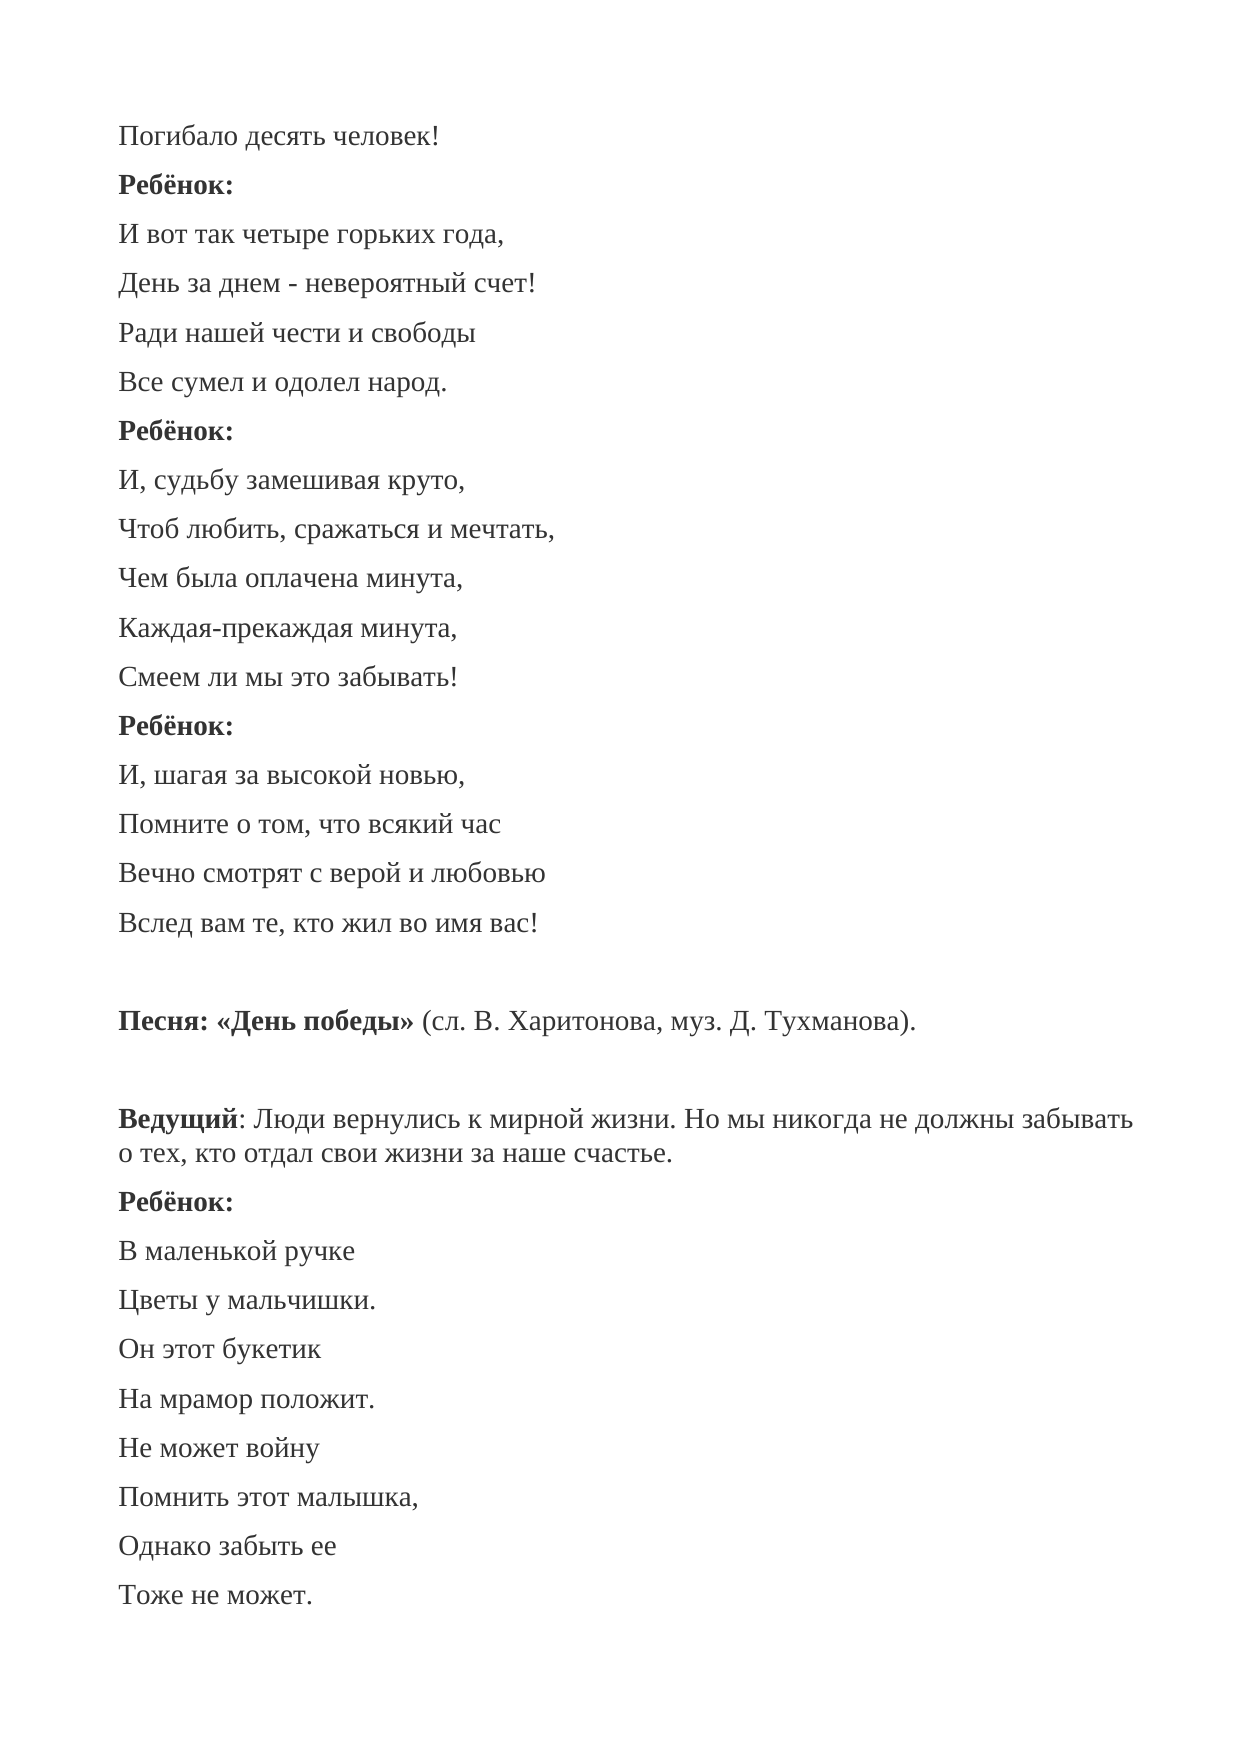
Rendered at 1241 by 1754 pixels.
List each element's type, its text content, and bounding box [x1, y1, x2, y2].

text И, судьбу замешивая круто, [118, 462, 1152, 496]
text Ради нашей чести и свободы [118, 315, 1152, 348]
text На мрамор положит. [118, 1381, 1152, 1414]
text Ребёнок: [118, 167, 1152, 201]
text Каждая-прекаждая минута, [118, 610, 1152, 643]
text Песня: «День победы» (сл. В. Харитонова, муз. Д. Тухманова). [118, 1003, 1152, 1037]
text Все сумел и одолел народ. [118, 364, 1152, 397]
text В маленькой ручке [118, 1233, 1152, 1267]
text Тоже не может. [118, 1577, 1152, 1611]
text Помните о том, что всякий час [118, 806, 1152, 840]
text Ребёнок: [118, 708, 1152, 742]
text Ведущий: Люди вернулись к мирной жизни. Но мы никогда не должны забывать о тех, кто отдал свои жизни за наше счастье. [118, 1101, 1152, 1168]
text Вечно смотрят с верой и любовью [118, 856, 1152, 889]
text Помнить этот малышка, [118, 1479, 1152, 1513]
text Смеем ли мы это забывать! [118, 659, 1152, 692]
text Не может войну [118, 1430, 1152, 1463]
text Ребёнок: [118, 413, 1152, 447]
text День за днем - невероятный счет! [118, 266, 1152, 299]
text Ребёнок: [118, 1184, 1152, 1218]
text И вот так четыре горьких года, [118, 216, 1152, 250]
text И, шагая за высокой новью, [118, 757, 1152, 791]
text Чем была оплачена минута, [118, 561, 1152, 594]
text Чтоб любить, сражаться и мечтать, [118, 511, 1152, 545]
text Погибало десять человек! [118, 118, 1152, 152]
text Цветы у мальчишки. [118, 1282, 1152, 1316]
text Вслед вам те, кто жил во имя вас! [118, 905, 1152, 938]
text Однако забыть ее [118, 1528, 1152, 1562]
text Он этот букетик [118, 1332, 1152, 1365]
